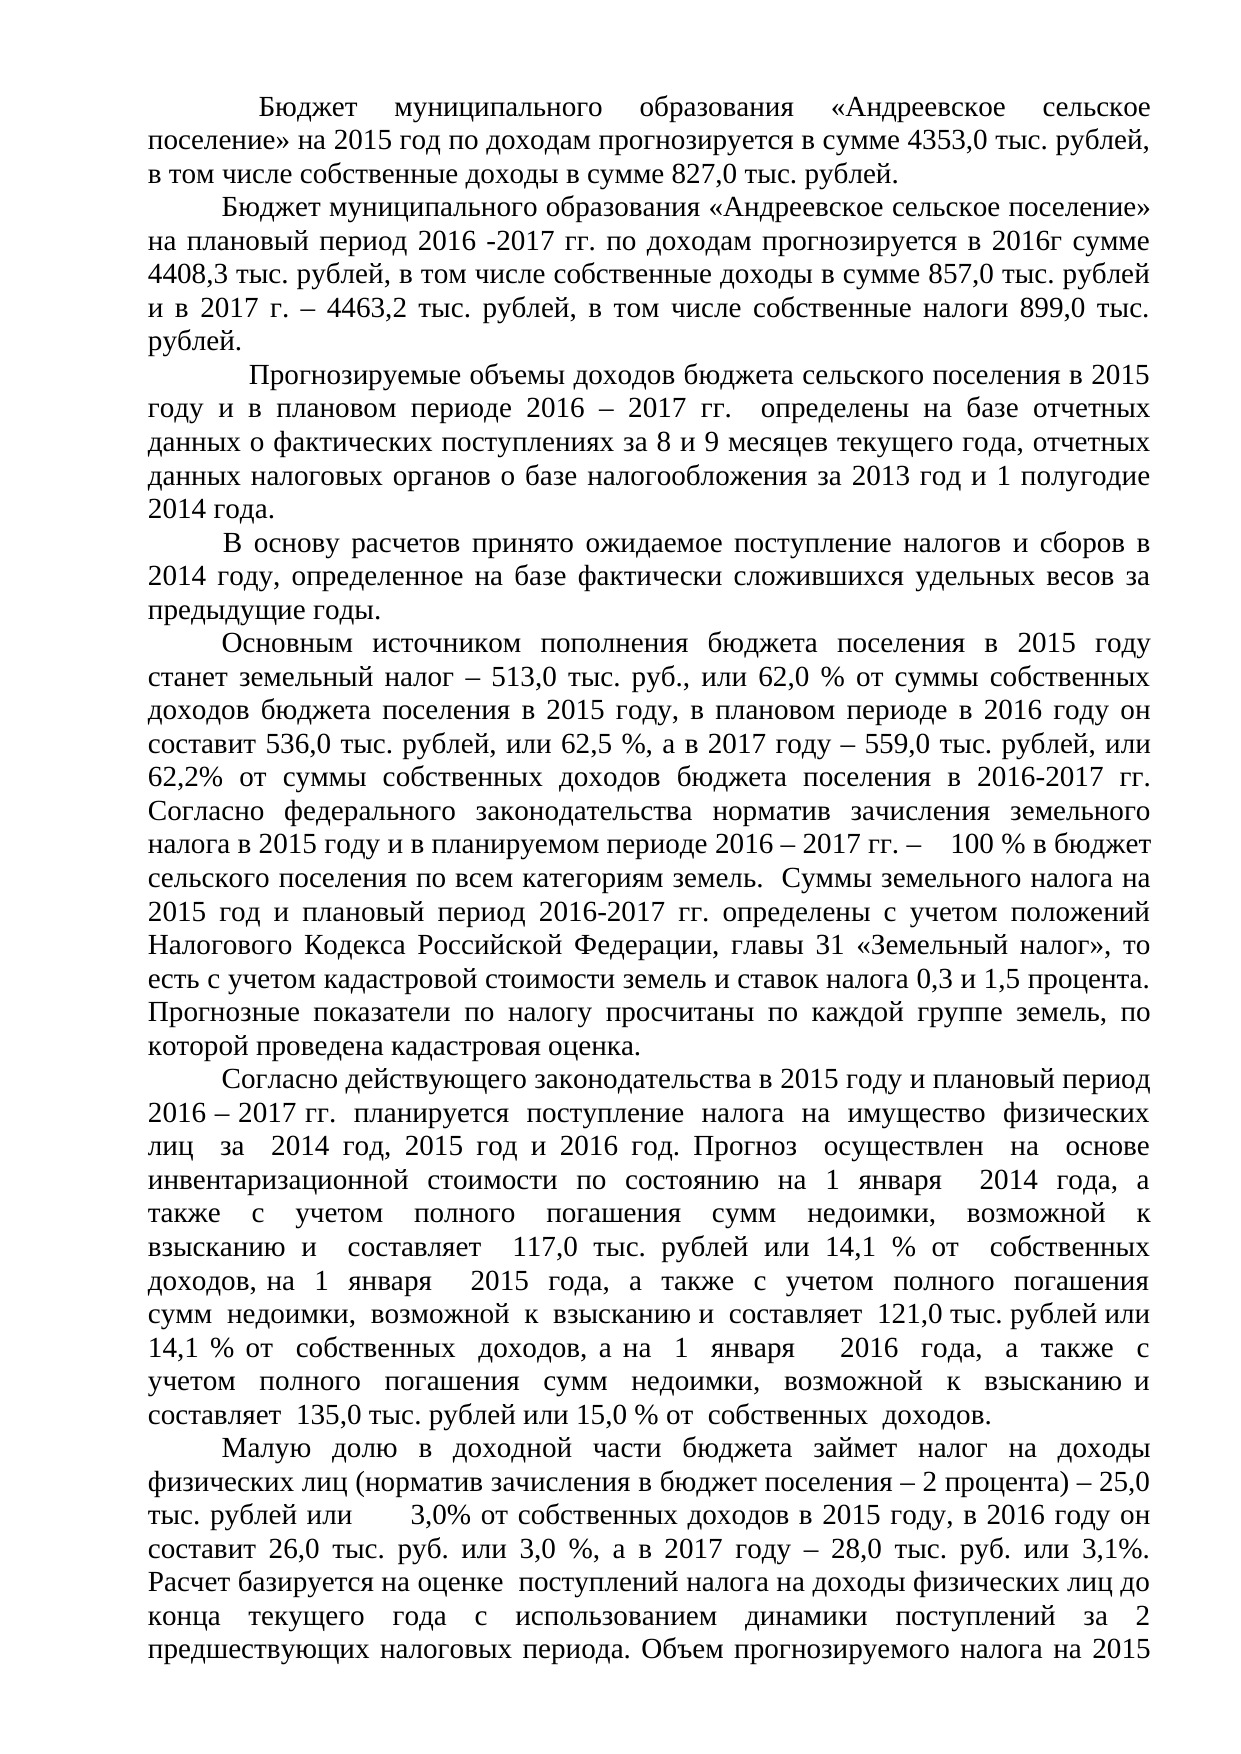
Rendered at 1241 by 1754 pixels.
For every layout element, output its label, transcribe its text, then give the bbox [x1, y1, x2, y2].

text Прогнозируемые объемы доходов бюджета сельского поселения в 2015 году и в плановом периоде 2016 – 2017 гг. определены на базе отчетных данных о фактических поступлениях за 8 и 9 месяцев текущего года, отчетных данных налоговых органов о базе налогообложения за 2013 год и 1 полугодие 2014 года. [148, 357, 1152, 525]
text Бюджет муниципального образования «Андреевское сельское поселение» на плановый период 2016 -2017 гг. по доходам прогнозируется в 2016г сумме 4408,3 тыс. рублей, в том числе собственные доходы в сумме 857,0 тыс. рублей и в . – 4463,2 тыс. рублей, в том числе собственные налоги 899,0 тыс. рублей. [148, 189, 1152, 357]
text В основу расчетов принято ожидаемое поступление налогов и сборов в 2014 году, определенное на базе фактически сложившихся удельных весов за предыдущие годы. [148, 525, 1152, 625]
text Согласно действующего законодательства в 2015 году и плановый период 2016 – 2017 гг. планируется поступление налога на имущество физических лиц за 2014 год, 2015 год и 2016 год. Прогноз осуществлен на основе инвентаризационной стоимости по состоянию на 1 января 2014 года, а также с учетом полного погашения сумм недоимки, возможной к взысканию и составляет 117,0 тыс. рублей или 14,1 % от собственных доходов, на 1 января 2015 года, а также с учетом полного погашения сумм недоимки, возможной к взысканию и составляет 121,0 тыс. рублей или 14,1 % от собственных доходов, а на 1 января 2016 года, а также с учетом полного погашения сумм недоимки, возможной к взысканию и составляет 135,0 тыс. рублей или 15,0 % от собственных доходов. [148, 1061, 1152, 1430]
text Бюджет муниципального образования «Андреевское сельское поселение» на 2015 год по доходам прогнозируется в сумме 4353,0 тыс. рублей, в том числе собственные доходы в сумме 827,0 тыс. рублей. [148, 89, 1152, 189]
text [148, 1430, 1152, 1665]
text Основным источником пополнения бюджета поселения в 2015 году станет земельный налог – 513,0 тыс. руб., или 62,0 % от суммы собственных доходов бюджета поселения в 2015 году, в плановом периоде в 2016 году он составит 536,0 тыс. рублей, или 62,5 %, а в 2017 году – 559,0 тыс. рублей, или 62,2% от суммы собственных доходов бюджета поселения в 2016-2017 гг. Согласно федерального законодательства норматив зачисления земельного налога в 2015 году и в планируемом периоде 2016 – 2017 гг. – 100 % в бюджет сельского поселения по всем категориям земель. Суммы земельного налога на 2015 год и плановый период 2016-2017 гг. определены с учетом положений Налогового Кодекса Российской Федерации, главы 31 «Земельный налог», то есть с учетом кадастровой стоимости земель и ставок налога 0,3 и 1,5 процента. Прогнозные показатели по налогу просчитаны по каждой группе земель, по которой проведена кадастровая оценка. [148, 625, 1152, 1061]
